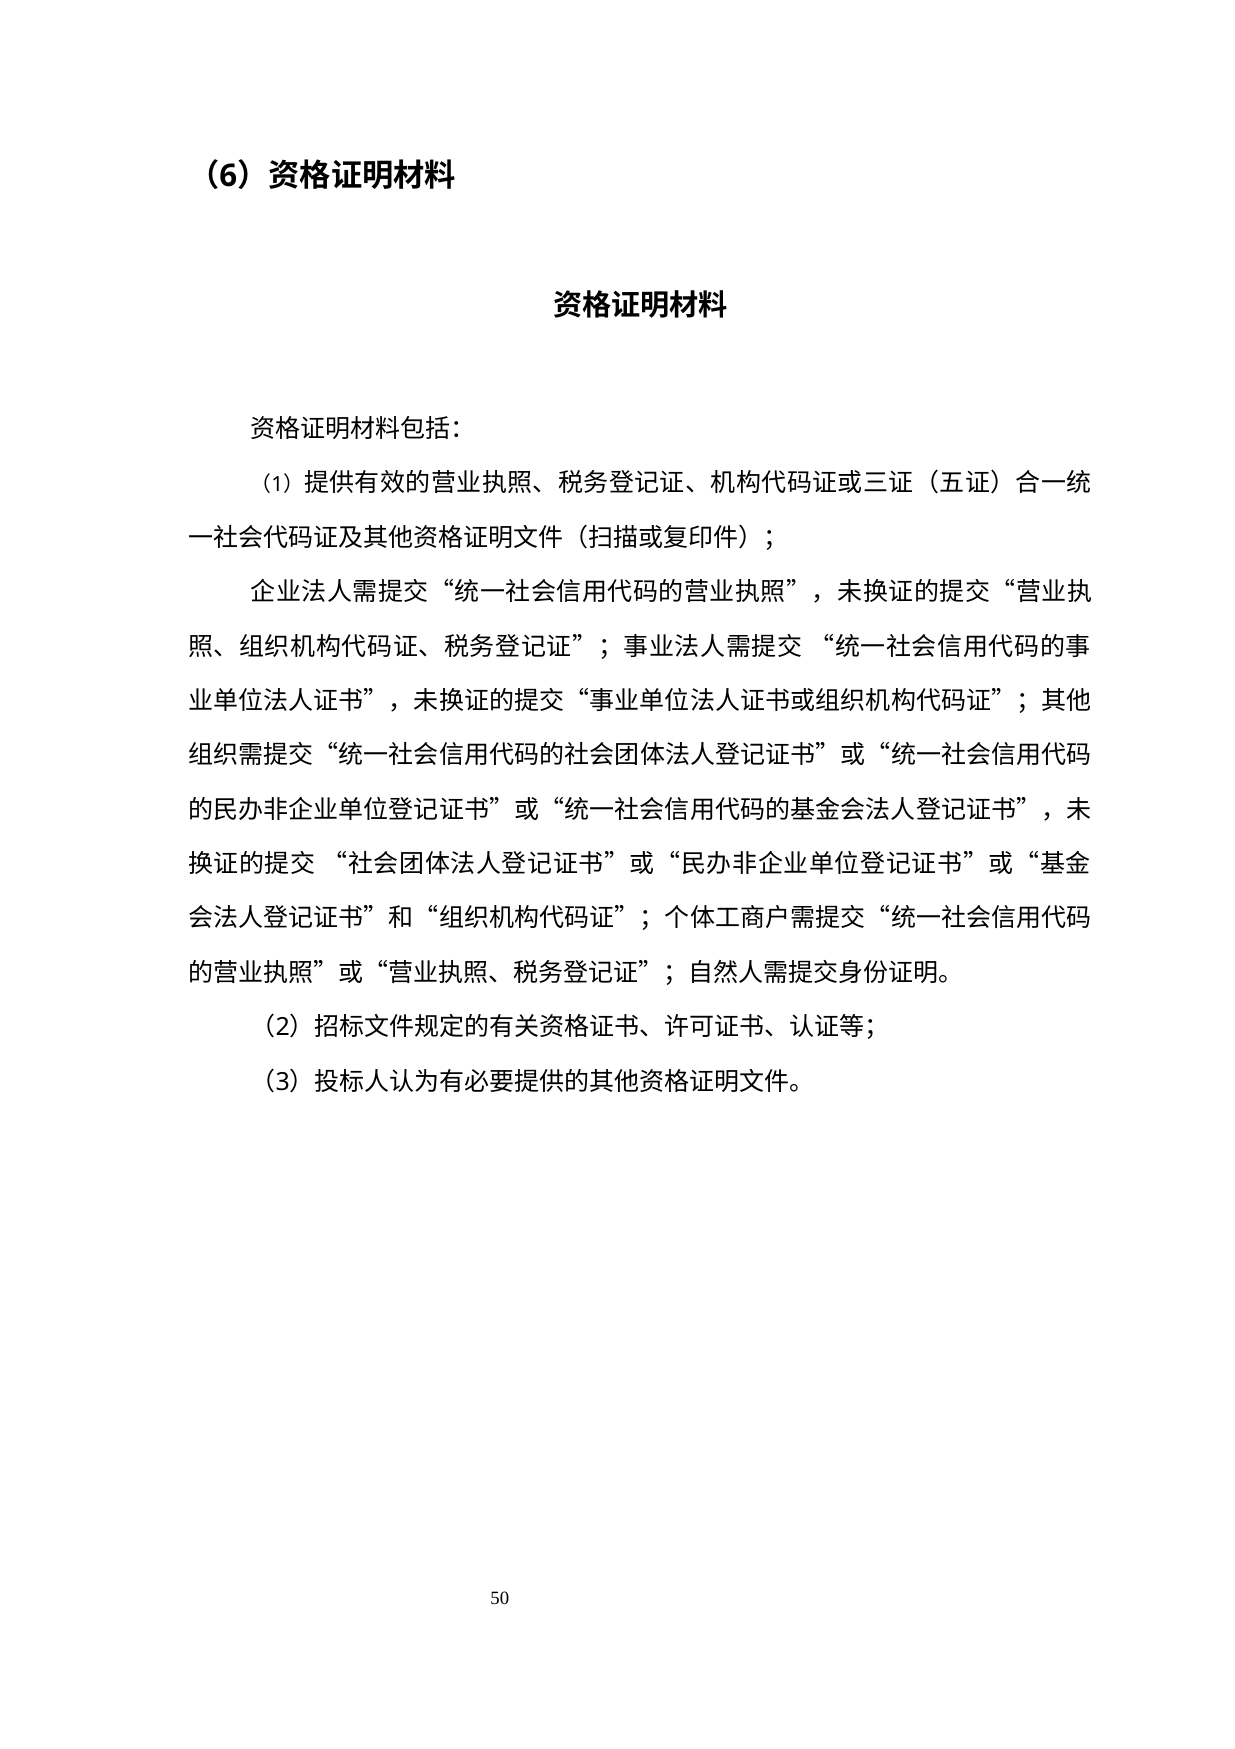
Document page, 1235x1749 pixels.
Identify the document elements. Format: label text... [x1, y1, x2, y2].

list 提供有效的营业执照、税务登记证、机构代码证或三证（五证）合一统一社会代码证及其他资格证明文件（扫描或复印件）； [188, 463, 1093, 553]
text （3）投标人认为有必要提供的其他资格证明文件。 [188, 1061, 1093, 1097]
text 企业法人需提交“统一社会信用代码的营业执照”，未换证的提交“营业执照、组织机构代码证、税务登记证”；事业法人需提交 “统一社会信用代码的事业单位法人证书”，未换证的提交“事业单位法人证书或组织机构代码证”；其他组织需提交“统一社会信用代码的社会团体法人登记证书”或“统一社会信用代码的民办非企业单位登记证书”或“统一社会信用代码的基金会法人登记证书”，未换证的提交 “社会团体法人登记证书”或“民办非企业单位登记证书”或“基金会法人登记证书”和“组织机构代码证”；个体工商户需提交“统一社会信用代码的营业执照”或“营业执照、税务登记证”；自然人需提交身份证明。 [188, 572, 1093, 988]
text 资格证明材料包括： [188, 408, 1093, 445]
title （6）资格证明材料 [188, 150, 1093, 195]
text 资格证明材料 [188, 282, 1093, 324]
text （2）招标文件规定的有关资格证书、许可证书、认证等； [188, 1007, 1093, 1043]
